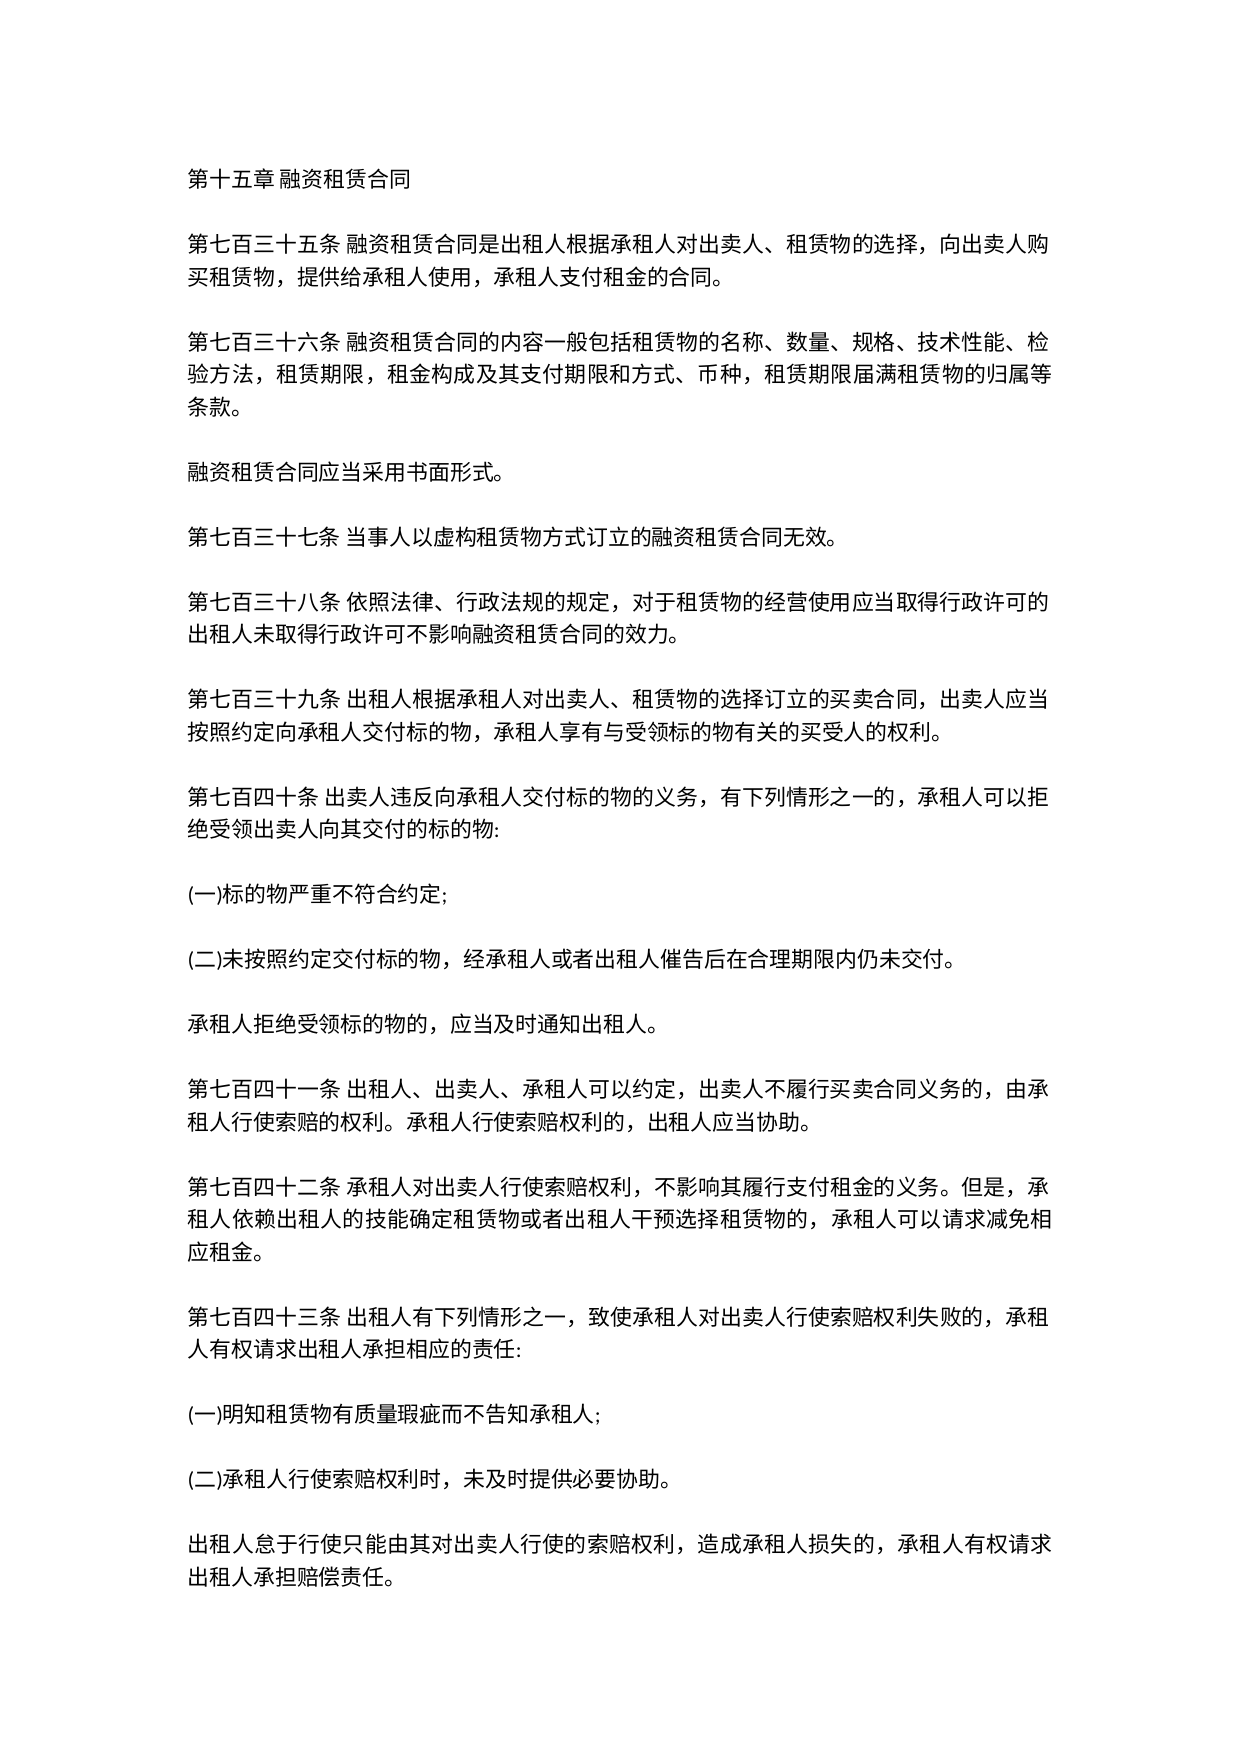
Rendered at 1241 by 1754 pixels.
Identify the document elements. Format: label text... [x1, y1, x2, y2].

text 第七百四十二条 承租人对出卖人行使索赔权利，不影响其履行支付租金的义务。但是，承租人依赖出租人的技能确定租赁物或者出租人干预选择租赁物的，承租人可以请求减免相应租金。 [187, 1169, 1053, 1267]
text 第七百四十条 出卖人违反向承租人交付标的物的义务，有下列情形之一的，承租人可以拒绝受领出卖人向其交付的标的物: [187, 779, 1053, 844]
text 第七百三十八条 依照法律、行政法规的规定，对于租赁物的经营使用应当取得行政许可的，出租人未取得行政许可不影响融资租赁合同的效力。 [187, 584, 1053, 649]
text 承租人拒绝受领标的物的，应当及时通知出租人。 [187, 1007, 1053, 1039]
text 第十五章 融资租赁合同 [187, 162, 1053, 194]
text 第七百三十六条 融资租赁合同的内容一般包括租赁物的名称、数量、规格、技术性能、检验方法，租赁期限，租金构成及其支付期限和方式、币种，租赁期限届满租赁物的归属等条款。 [187, 324, 1053, 422]
text (一)明知租赁物有质量瑕疵而不告知承租人; [187, 1397, 1053, 1429]
text 第七百四十一条 出租人、出卖人、承租人可以约定，出卖人不履行买卖合同义务的，由承租人行使索赔的权利。承租人行使索赔权利的，出租人应当协助。 [187, 1072, 1053, 1137]
text 出租人怠于行使只能由其对出卖人行使的索赔权利，造成承租人损失的，承租人有权请求出租人承担赔偿责任。 [187, 1527, 1053, 1592]
text (二)未按照约定交付标的物，经承租人或者出租人催告后在合理期限内仍未交付。 [187, 942, 1053, 974]
text 第七百三十九条 出租人根据承租人对出卖人、租赁物的选择订立的买卖合同，出卖人应当按照约定向承租人交付标的物，承租人享有与受领标的物有关的买受人的权利。 [187, 682, 1053, 747]
text (一)标的物严重不符合约定; [187, 877, 1053, 909]
text 第七百四十三条 出租人有下列情形之一，致使承租人对出卖人行使索赔权利失败的，承租人有权请求出租人承担相应的责任: [187, 1299, 1053, 1364]
text 融资租赁合同应当采用书面形式。 [187, 454, 1053, 487]
text 第七百三十七条 当事人以虚构租赁物方式订立的融资租赁合同无效。 [187, 519, 1053, 552]
text (二)承租人行使索赔权利时，未及时提供必要协助。 [187, 1462, 1053, 1494]
text 第七百三十五条 融资租赁合同是出租人根据承租人对出卖人、租赁物的选择，向出卖人购买租赁物，提供给承租人使用，承租人支付租金的合同。 [187, 227, 1053, 292]
